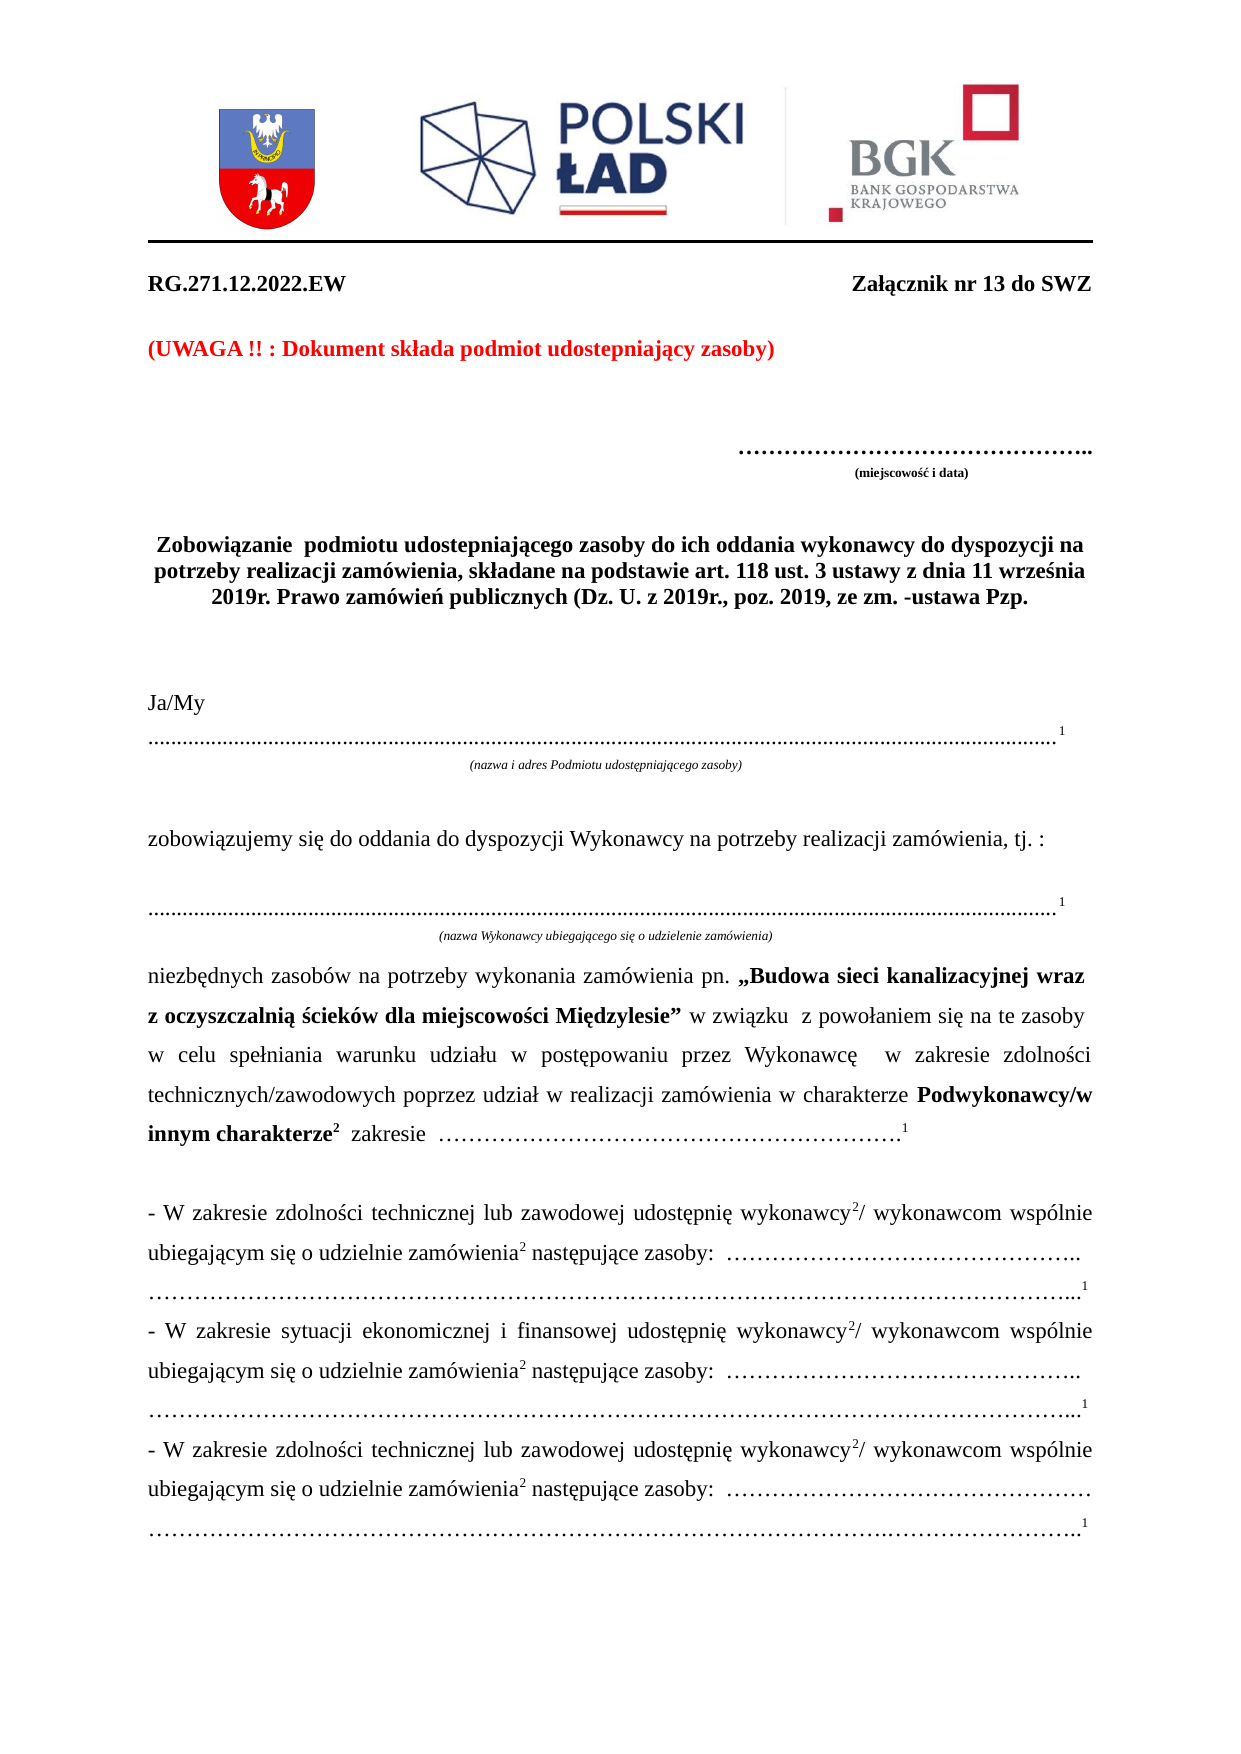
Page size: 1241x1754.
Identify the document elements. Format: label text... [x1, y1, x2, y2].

text niezbędnych zasobów na potrzeby wykonania zamówienia pn. „Budowa sieci kanalizacyjnej wraz z oczyszczalnią ścieków dla miejscowości Międzylesie” w związku z powołaniem się na te zasoby w celu spełniania warunku udziału w postępowaniu przez Wykonawcę w zakresie zdolności technicznych/zawodowych poprzez udział w realizacji zamówienia w charakterze Podwykonawcy/w innym charakterze2 zakresie …………………………………………………….1 [148, 962, 1093, 1146]
picture [217, 108, 317, 230]
picture [403, 73, 1055, 239]
text …………………………………………………………………………………………………………...1 [148, 1278, 1093, 1304]
text (nazwa i adres Podmiotu udostępniającego zasoby) [148, 757, 1066, 783]
text ……………………………………….. [148, 433, 1093, 459]
text - W zakresie zdolności technicznej lub zawodowej udostępnię wykonawcy2/ wykonawcom wspólnie ubiegającym się o udzielnie zamówienia2 następujące zasoby: ……………………………………….. [148, 1199, 1093, 1265]
text - W zakresie sytuacji ekonomicznej i finansowej udostępnię wykonawcy2/ wykonawcom wspólnie ubiegającym się o udzielnie zamówienia2 następujące zasoby: ……………………………………….. [148, 1317, 1093, 1383]
text ...............................................................................................................................................................1 [148, 894, 1066, 920]
text - W zakresie zdolności technicznej lub zawodowej udostępnię wykonawcy2/ wykonawcom wspólnie ubiegającym się o udzielnie zamówienia2 następujące zasoby: ………………………………………… [148, 1436, 1093, 1502]
text …………………………………………………………………………………….……………………..1 [148, 1515, 1093, 1541]
text RG.271.12.2022.EW Załącznik nr 13 do SWZ [148, 270, 1093, 296]
text (nazwa Wykonawcy ubiegającego się o udzielenie zamówienia) [148, 928, 1066, 954]
text Ja/My [148, 689, 1066, 715]
text zobowiązujemy się do oddania do dyspozycji Wykonawcy na potrzeby realizacji zamówienia, tj. : [148, 826, 1066, 852]
text (miejscowość i data) [738, 466, 1093, 492]
text Zobowiązanie podmiotu udostepniającego zasoby do ich oddania wykonawcy do dyspozycji na potrzeby realizacji zamówienia, składane na podstawie art. 118 ust. 3 ustawy z dnia 11 września 2019r. Prawo zamówień publicznych (Dz. U. z 2019r., poz. 2019, ze zm. -ustawa Pzp. [148, 531, 1093, 610]
text (UWAGA !! : Dokument składa podmiot udostepniający zasoby) [148, 335, 1093, 361]
text …………………………………………………………………………………………………………...1 [148, 1396, 1093, 1423]
text ...............................................................................................................................................................1 [148, 723, 1066, 749]
